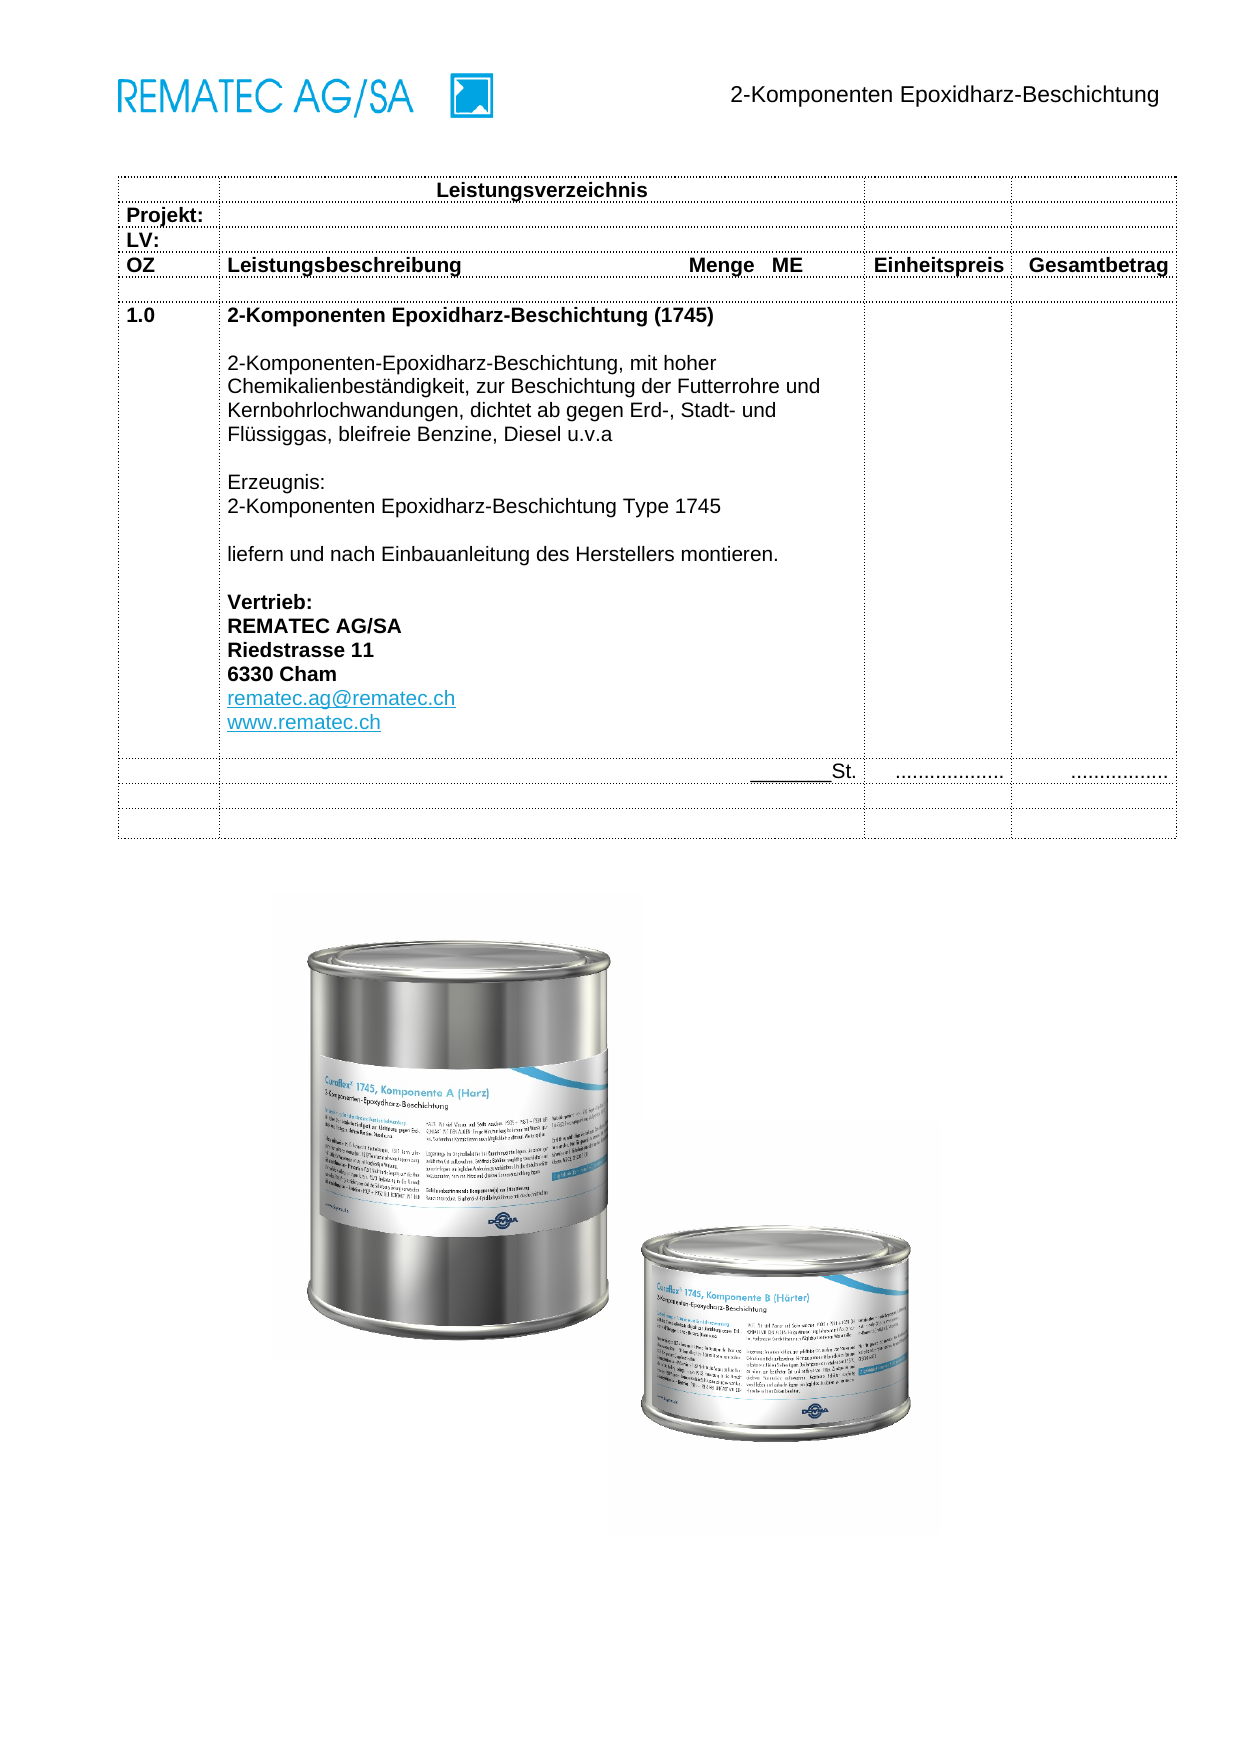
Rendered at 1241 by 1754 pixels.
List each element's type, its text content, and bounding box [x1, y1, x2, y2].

table_cell [220, 226, 864, 251]
picture [270, 893, 943, 1535]
table_cell [119, 783, 220, 808]
table_cell [1012, 808, 1176, 837]
table_cell [1012, 301, 1176, 758]
table_cell [864, 783, 1012, 808]
table_cell Leistungsbeschreibung Menge ME [220, 251, 864, 276]
table_cell ................. [1012, 758, 1176, 783]
table_cell Einheitspreis [864, 251, 1012, 276]
table_cell 2-Komponenten Epoxidharz-Beschichtung (1745) 2-Komponenten-Epoxidharz-Beschichtung, mit hoher Chemikalienbeständigkeit, zur Beschichtung der Futterrohre und Kernbohrlochwandungen, dichtet ab gegen Erd-, Stadt- und Flüssiggas, bleifreie Benzine, Diesel u.v.a Erzeugnis: 2-Komponenten Epoxidharz-Beschichtung Type 1745 liefern und nach Einbauanleitung des Herstellers montieren. Vertrieb: REMATEC AG/SA Riedstrasse 11 6330 Cham rematec.ag@rematec.ch www.rematec.ch [220, 301, 864, 758]
table_cell Projekt: [119, 201, 220, 226]
table_cell Gesamtbetrag [1012, 251, 1176, 276]
table_cell [220, 783, 864, 808]
table_header Leistungsverzeichnis [220, 176, 864, 201]
table_cell [1012, 201, 1176, 226]
table_cell [1012, 276, 1176, 301]
table_cell [119, 808, 220, 837]
table_cell [220, 276, 864, 301]
table_cell OZ [119, 251, 220, 276]
table_cell [119, 276, 220, 301]
table_cell ................... [864, 758, 1012, 783]
table_header [864, 176, 1012, 201]
table_header [1012, 176, 1176, 201]
table_cell [1012, 226, 1176, 251]
table_cell [1012, 783, 1176, 808]
table_cell [864, 226, 1012, 251]
table_cell 1.0 [119, 301, 220, 758]
table_cell [864, 276, 1012, 301]
picture [455, 78, 490, 114]
table_cell [864, 201, 1012, 226]
table_cell [119, 758, 220, 783]
table_cell [220, 808, 864, 837]
table_cell _______St. [220, 758, 864, 783]
picture [118, 73, 450, 118]
table_header [119, 176, 220, 201]
table_cell [864, 301, 1012, 758]
table_cell [864, 808, 1012, 837]
table_cell [220, 201, 864, 226]
table_cell LV: [119, 226, 220, 251]
